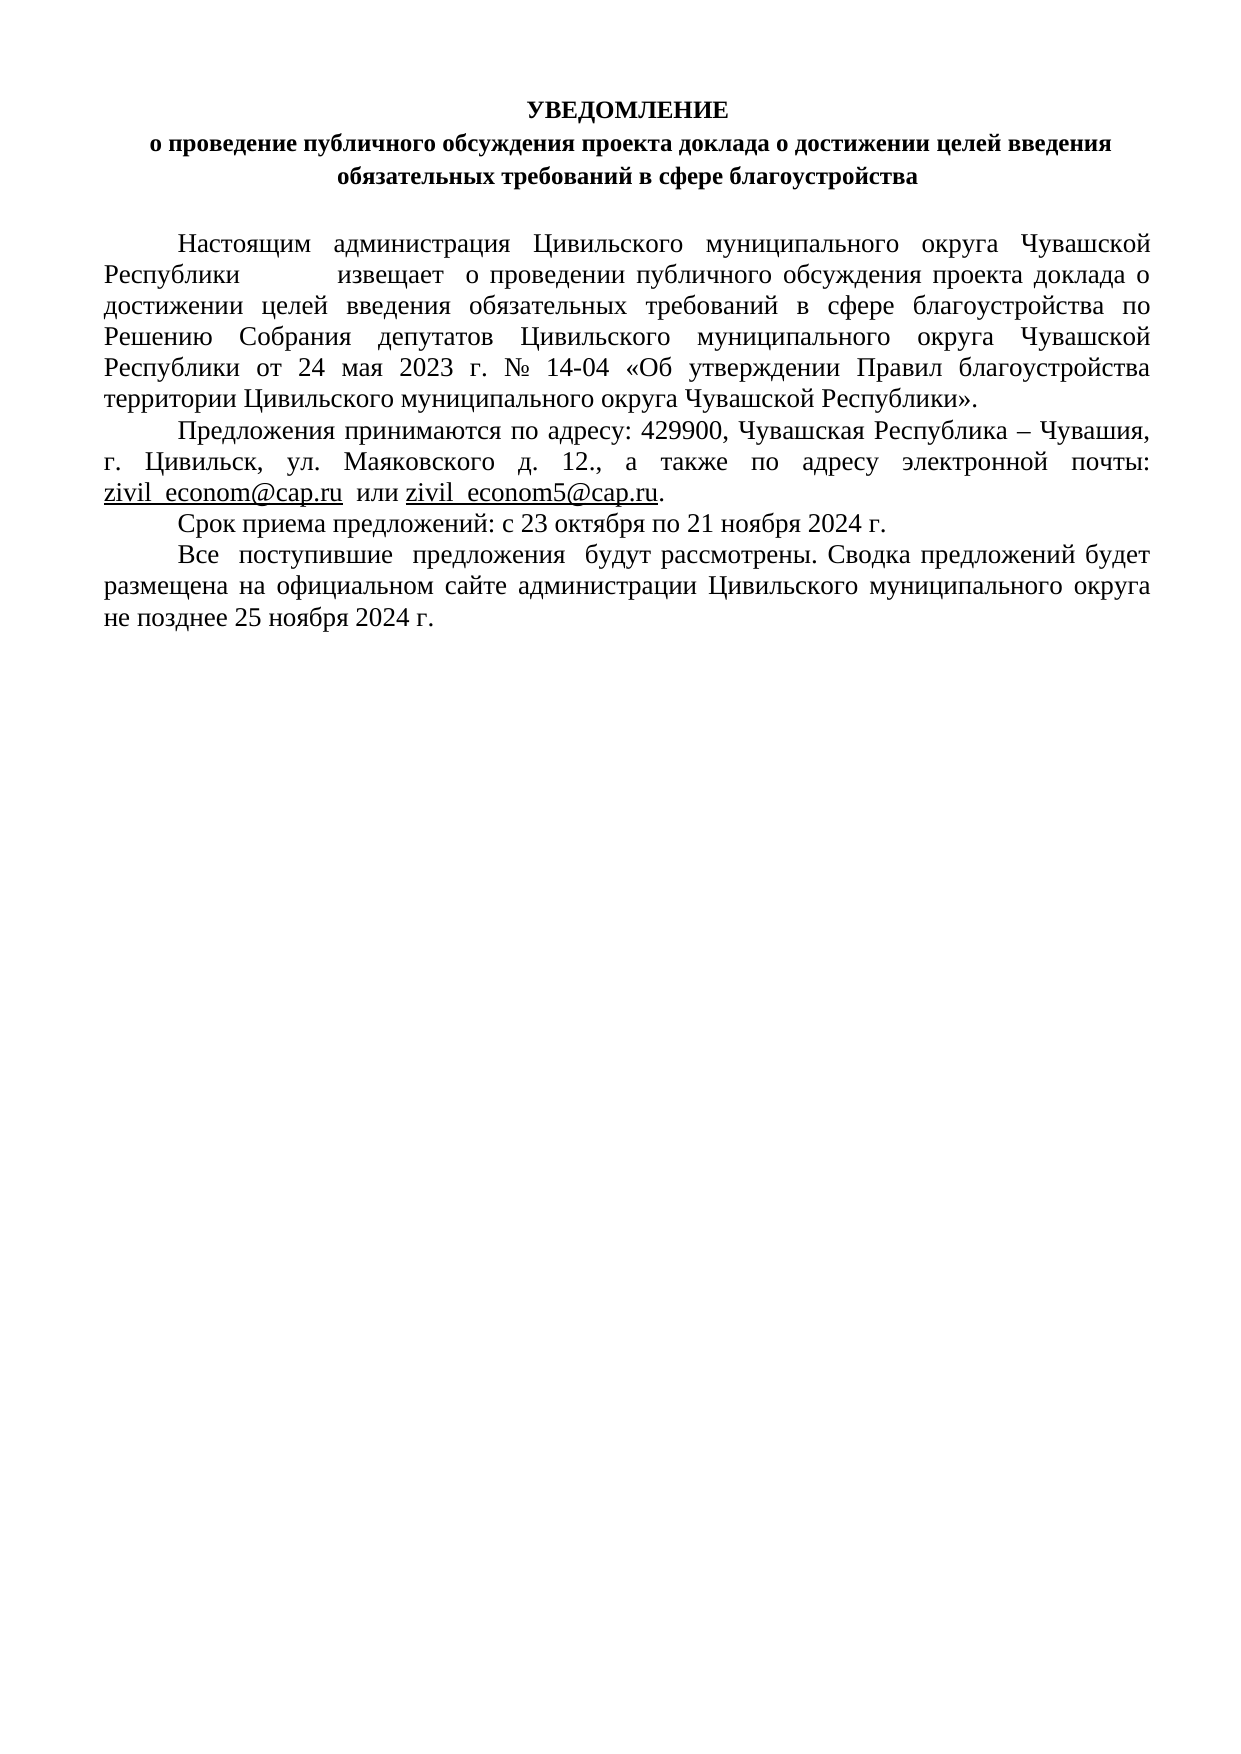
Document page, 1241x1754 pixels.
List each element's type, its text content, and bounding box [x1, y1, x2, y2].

text Все поступившие предложения будут рассмотрены. Сводка предложений будет размещена на официальном сайте администрации Цивильского муниципального округа не позднее 25 ноября 2024 г. [103, 538, 1152, 632]
text Настоящим администрация Цивильского муниципального округа Чувашской Республики извещает о проведении публичного обсуждения проекта доклада о достижении целей введения обязательных требований в сфере благоустройства по Решению Собрания депутатов Цивильского муниципального округа Чувашской Республики от 24 мая 2023 г. № 14-04 «Об утверждении Правил благоустройства территории Цивильского муниципального округа Чувашской Республики». [103, 227, 1152, 414]
text УВЕДОМЛЕНИЕ о проведение публичного обсуждения проекта доклада о достижении целей введения обязательных требований в сфере благоустройства [103, 95, 1152, 189]
text Предложения принимаются по адресу: 429900, Чувашская Республика – Чувашия, г. Цивильск, ул. Маяковского д. 12., а также по адресу электронной почты: zivil_econom@cap.ru или zivil_econom5@cap.ru. [103, 414, 1152, 507]
text Срок приема предложений: с 23 октября по 21 ноября 2024 г. [103, 507, 1152, 538]
